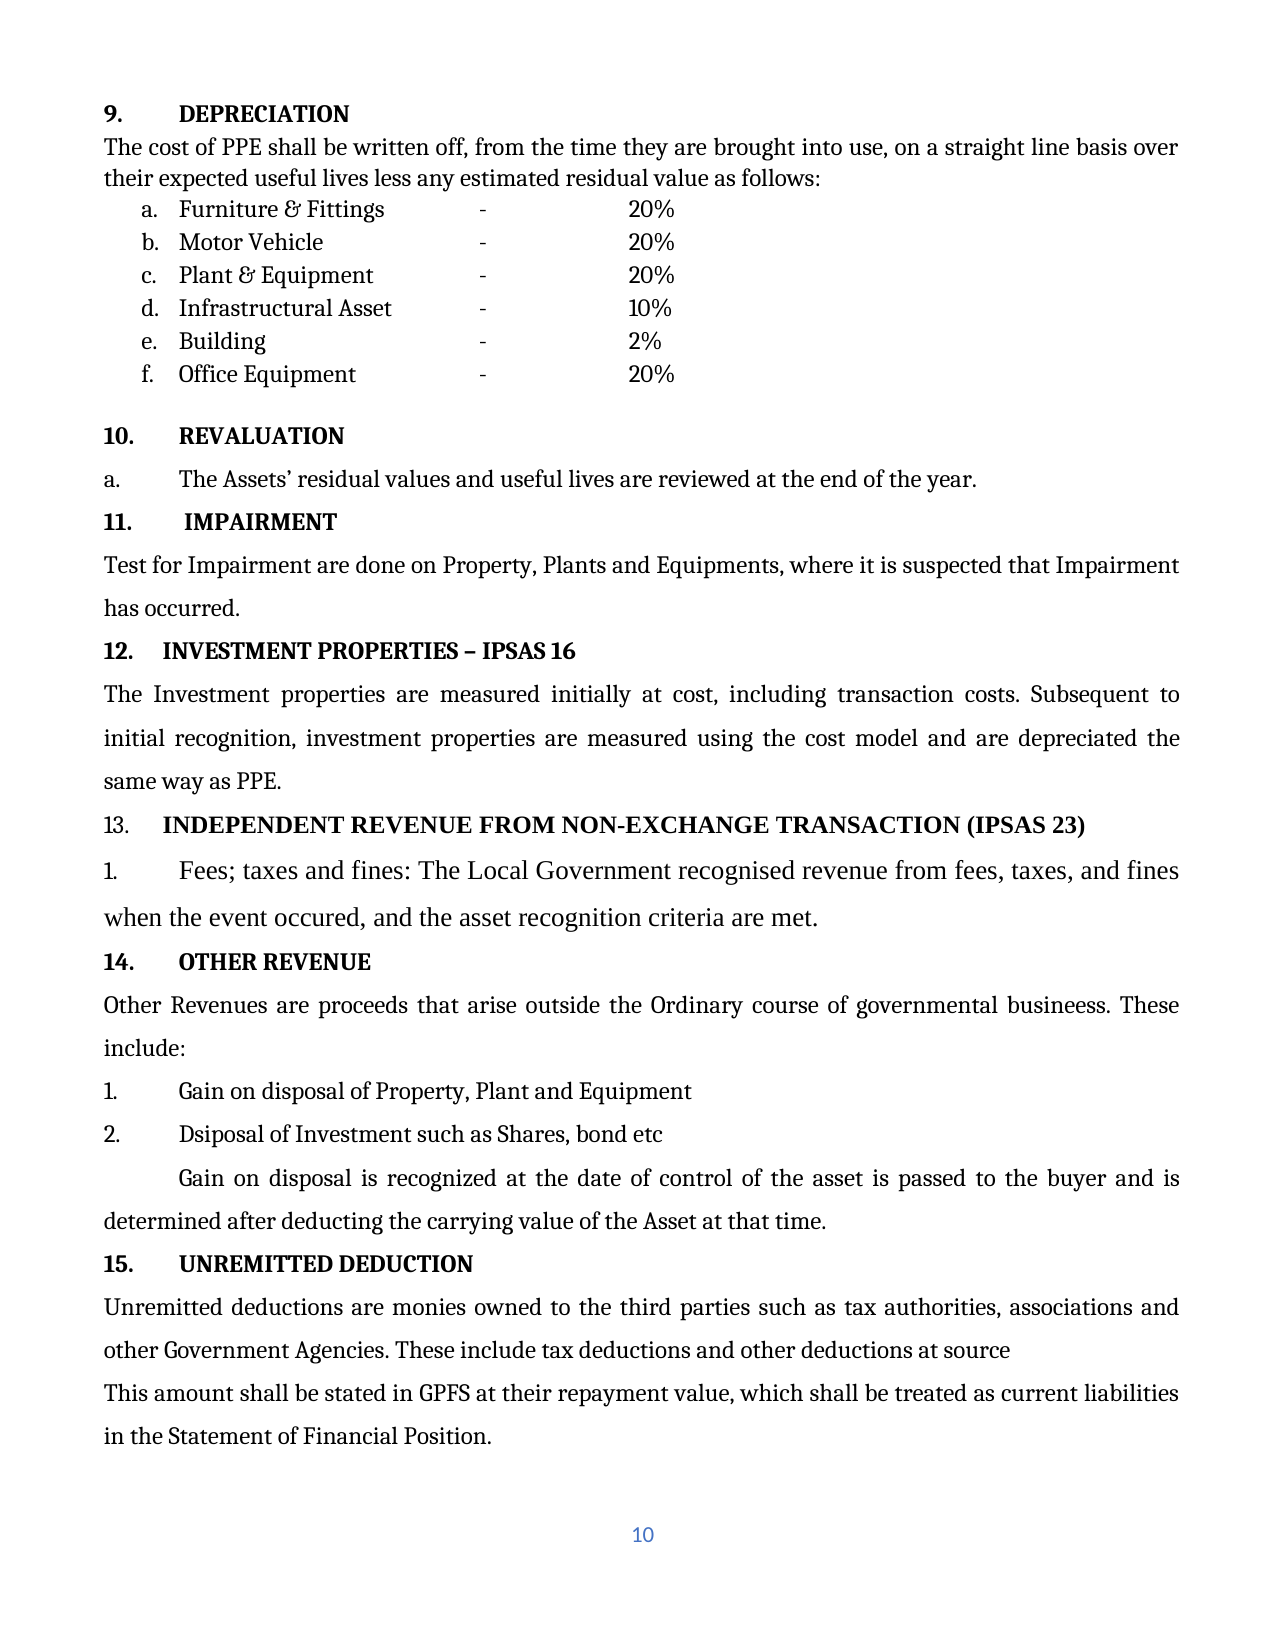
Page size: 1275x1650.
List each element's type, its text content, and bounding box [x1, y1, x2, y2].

list OTHER REVENUE [103, 948, 1181, 977]
list Motor Vehicle - 20% [141, 228, 1181, 256]
text Gain on disposal is recognized at the date of control of the asset is passed to the buyer and is determined after deducting the carrying value of the Asset at that time. [103, 1163, 1181, 1235]
list Infrastructural Asset - 10% [141, 294, 1181, 322]
list INVESTMENT PROPERTIES – IPSAS 16 [103, 637, 1181, 666]
text Other Revenues are proceeds that arise outside the Ordinary course of governmental busineess. These include: [103, 991, 1181, 1063]
list Unremitted deductions are monies owned to the third parties such as tax authorities, associations and other Government Agencies. These include tax deductions and other deductions at source [103, 1293, 1181, 1365]
text The Investment properties are measured initially at cost, including transaction costs. Subsequent to initial recognition, investment properties are measured using the cost model and are depreciated the same way as PPE. [103, 680, 1181, 795]
list This amount shall be stated in GPFS at their repayment value, which shall be treated as current liabilities in the Statement of Financial Position. [103, 1379, 1181, 1451]
text 1. Gain on disposal of Property, Plant and Equipment [103, 1077, 1181, 1106]
text The cost of PPE shall be written off, from the time they are brought into use, on a straight line basis over their expected useful lives less any estimated residual value as follows: [103, 133, 1181, 192]
list UNREMITTED DEDUCTION [103, 1250, 1181, 1278]
text 2. Dsiposal of Investment such as Shares, bond etc [103, 1120, 1181, 1149]
list Building - 2% [141, 327, 1181, 356]
list INDEPENDENT REVENUE FROM NON-EXCHANGE TRANSACTION (IPSAS 23) [103, 810, 1181, 839]
list The Assets’ residual values and useful lives are reviewed at the end of the year. [103, 465, 1181, 493]
list Furniture & Fittings - 20% [141, 195, 1181, 223]
list Fees; taxes and fines: The Local Government recognised revenue from fees, taxes, and fines when the event occured, and the asset recognition criteria are met. [103, 854, 1181, 932]
list Plant & Equipment - 20% [141, 261, 1181, 289]
list Office Equipment - 20% [141, 360, 1181, 388]
list DEPRECIATION [103, 99, 1181, 128]
text Test for Impairment are done on Property, Plants and Equipments, where it is suspected that Impairment has occurred. [103, 551, 1181, 623]
list IMPAIRMENT [103, 508, 1181, 537]
list REVALUATION [103, 422, 1181, 450]
